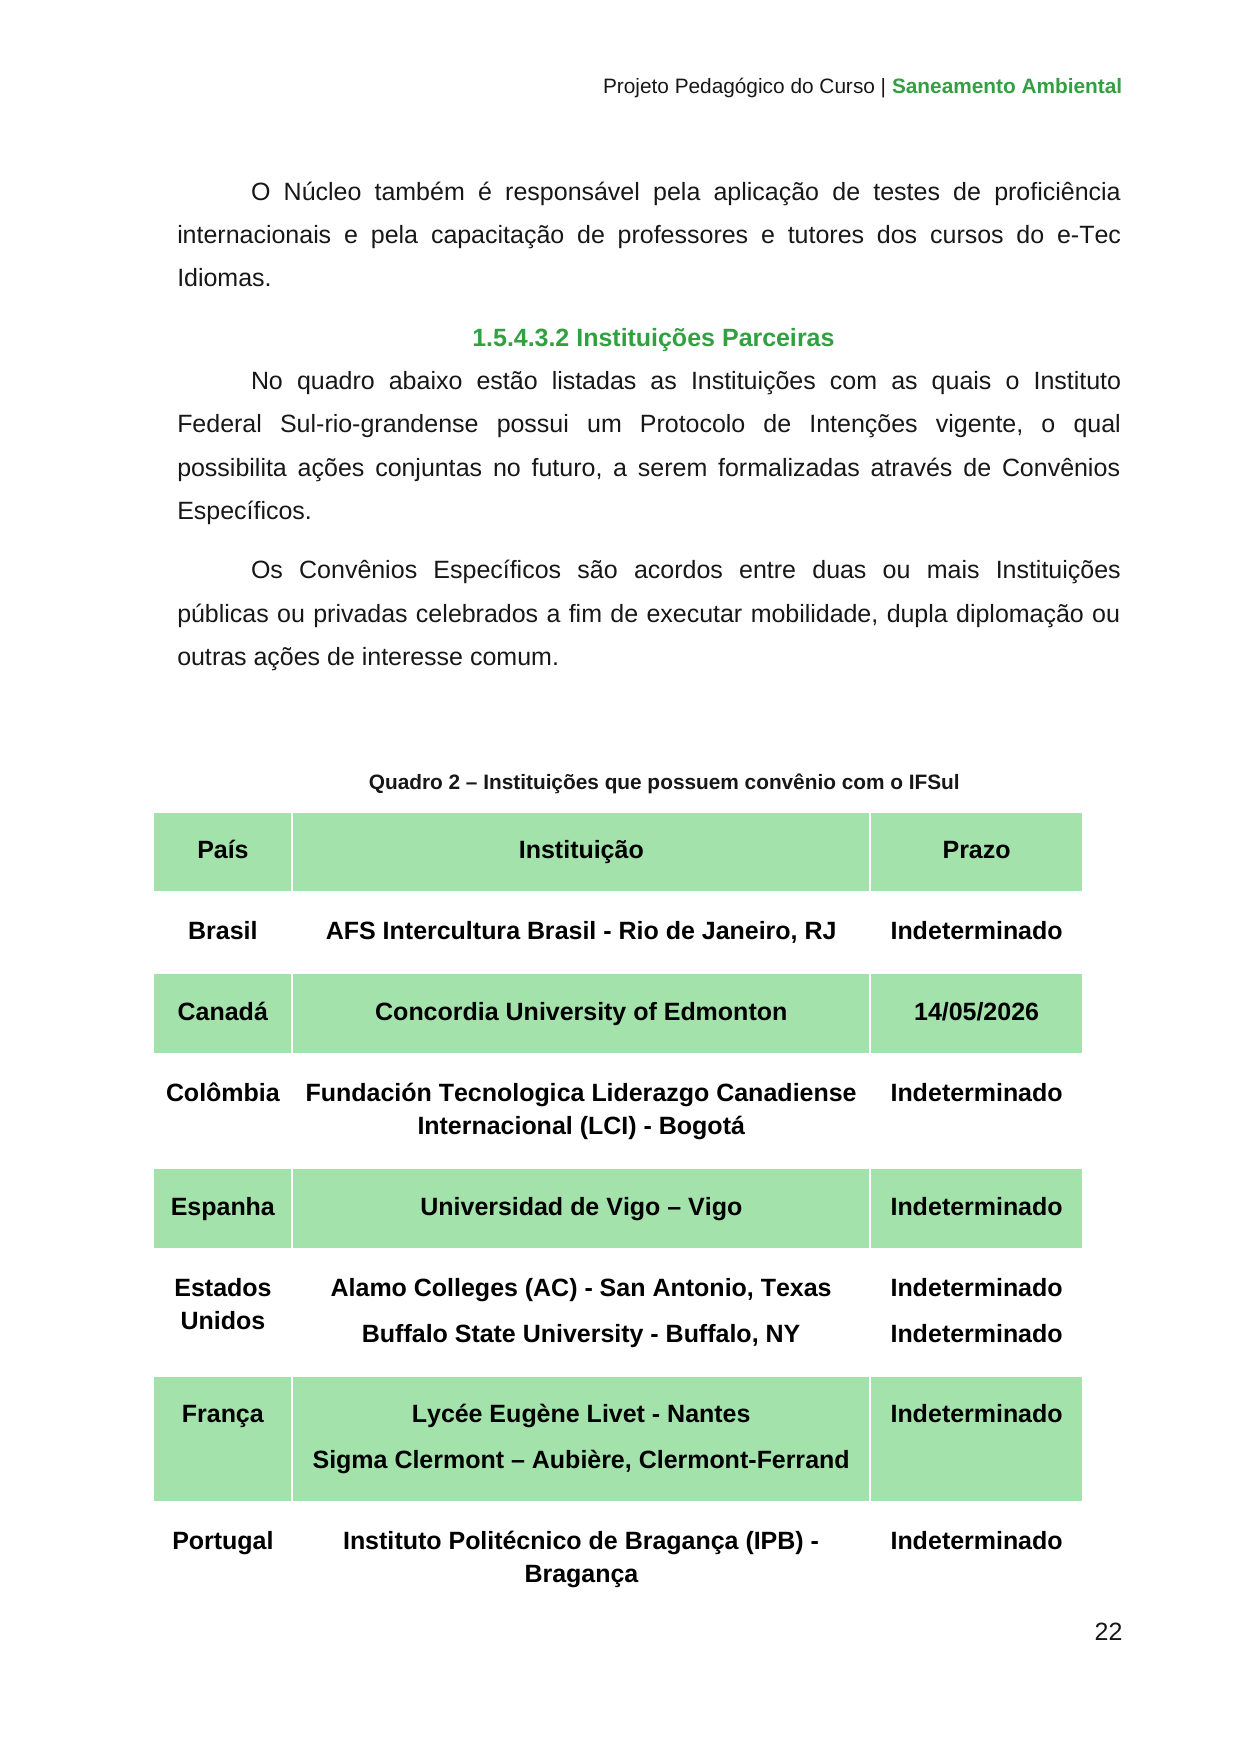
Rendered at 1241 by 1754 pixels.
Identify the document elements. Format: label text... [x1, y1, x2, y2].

table_cell Estados Unidos [154, 1250, 291, 1374]
table_cell Portugal [154, 1503, 291, 1615]
text No quadro abaixo estão listadas as Instituições com as quais o Instituto Federal Sul-rio-grandense possui um Protocolo de Intenções vigente, o qual possibilita ações conjuntas no futuro, a serem formalizadas através de Convênios Específicos. [177, 366, 1122, 524]
table_cell Indeterminado [871, 1377, 1082, 1501]
table_cell Indeterminado Indeterminado [871, 1250, 1082, 1374]
table_cell França [154, 1377, 291, 1501]
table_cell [293, 1503, 869, 1615]
table_cell 14/05/2026 [871, 974, 1082, 1053]
table_header Prazo [871, 813, 1082, 891]
table_cell Indeterminado [871, 1503, 1082, 1615]
table_header País [154, 813, 291, 891]
table_header Instituição [293, 813, 869, 891]
table_cell Alamo Colleges (AC) - San Antonio, Texas Buffalo State University - Buffalo, NY [293, 1250, 869, 1374]
table_cell Lycée Eugène Livet - Nantes Sigma Clermont – Aubière, Clermont-Ferrand [293, 1377, 869, 1501]
text O Núcleo também é responsável pela aplicação de testes de proficiência internacionais e pela capacitação de professores e tutores dos cursos do e-Tec Idiomas. [177, 177, 1122, 292]
table_cell Indeterminado [871, 1055, 1082, 1167]
table_cell Colômbia [154, 1055, 291, 1167]
table_cell Indeterminado [871, 893, 1082, 972]
subtitle 1.5.4.3.2 Instituições Parceiras [398, 323, 1122, 352]
table_cell Indeterminado [871, 1169, 1082, 1248]
table_cell Fundación Tecnologica Liderazgo Canadiense Internacional (LCI) - Bogotá [293, 1055, 869, 1167]
table_cell Brasil [154, 893, 291, 972]
text Os Convênios Específicos são acordos entre duas ou mais Instituições públicas ou privadas celebrados a fim de executar mobilidade, dupla diplomação ou outras ações de interesse comum. [177, 556, 1122, 671]
table_cell Universidad de Vigo – Vigo [293, 1169, 869, 1248]
table_cell Concordia University of Edmonton [293, 974, 869, 1053]
table_cell Canadá [154, 974, 291, 1053]
table_cell Espanha [154, 1169, 291, 1248]
text Quadro 2 – Instituições que possuem convênio com o IFSul [177, 770, 1122, 794]
table_cell AFS Intercultura Brasil - Rio de Janeiro, RJ [293, 893, 869, 972]
